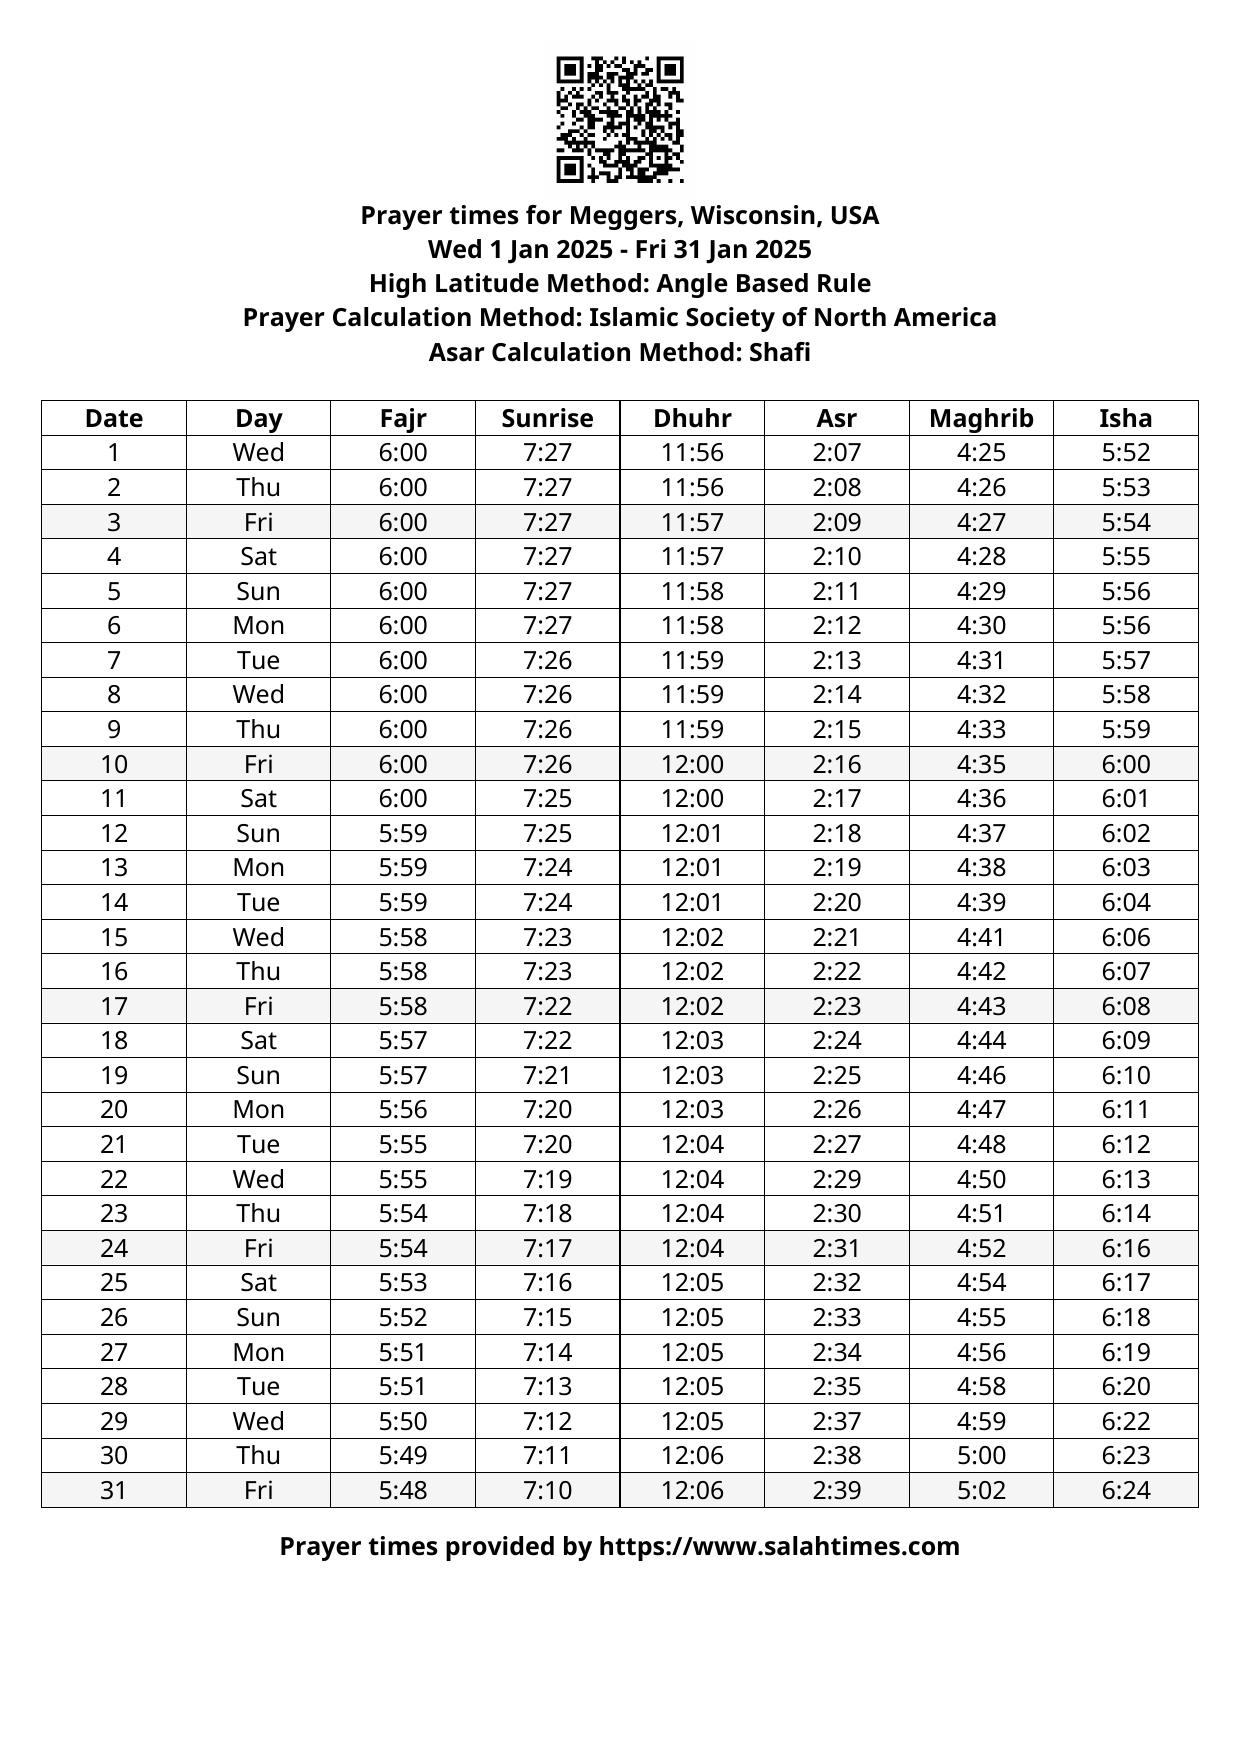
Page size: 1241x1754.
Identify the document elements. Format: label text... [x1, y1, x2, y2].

table_cell 2:32 [765, 1266, 909, 1299]
table_cell 12:00 [621, 781, 764, 815]
table_cell 12:05 [621, 1369, 764, 1403]
table_cell Sat [187, 1266, 330, 1299]
table_cell Thu [187, 954, 330, 988]
table_cell Tue [187, 643, 330, 677]
table_cell 4:59 [910, 1404, 1053, 1437]
table_cell 6:23 [1054, 1439, 1198, 1472]
table_cell 5:56 [1054, 574, 1198, 607]
table_cell 7:18 [476, 1196, 619, 1230]
table_cell 5:50 [331, 1404, 475, 1437]
table_cell 2:29 [765, 1162, 909, 1195]
table_cell Sat [187, 781, 330, 815]
table_cell 5:48 [331, 1473, 475, 1507]
table_cell 6:08 [1054, 989, 1198, 1022]
table_cell 5:57 [331, 1024, 475, 1057]
table_cell 4:52 [910, 1231, 1053, 1264]
table_cell 5:00 [910, 1439, 1053, 1472]
table_cell 6:13 [1054, 1162, 1198, 1195]
table_cell 6:00 [331, 609, 475, 642]
table_cell 2:26 [765, 1093, 909, 1126]
table_cell 6:00 [331, 678, 475, 711]
table_cell 6:04 [1054, 885, 1198, 919]
table_cell 6:06 [1054, 920, 1198, 953]
table_cell 5:59 [331, 885, 475, 919]
table_cell 12:04 [621, 1231, 764, 1264]
table_cell 2:23 [765, 989, 909, 1022]
table_cell 6:00 [331, 539, 475, 573]
table_cell Sat [187, 1024, 330, 1057]
table_cell 5:59 [331, 816, 475, 849]
table_cell 5:58 [331, 989, 475, 1022]
table_cell 7:27 [476, 505, 619, 538]
table_cell Mon [187, 1093, 330, 1126]
table_cell 6:01 [1054, 781, 1198, 815]
table_cell 7:27 [476, 470, 619, 504]
table_cell 2:10 [765, 539, 909, 573]
table_cell 7:26 [476, 712, 619, 746]
table_cell 5:52 [331, 1300, 475, 1334]
table_cell 2:09 [765, 505, 909, 538]
table_cell 4:51 [910, 1196, 1053, 1230]
table_cell 4:25 [910, 436, 1053, 469]
table_cell 12:02 [621, 989, 764, 1022]
table_cell 8 [42, 678, 186, 711]
table_cell 2:25 [765, 1058, 909, 1092]
table_cell Fri [187, 505, 330, 538]
table_cell 2:30 [765, 1196, 909, 1230]
table_cell 4:35 [910, 747, 1053, 780]
table_cell 2:16 [765, 747, 909, 780]
table_header Fajr [331, 401, 475, 434]
table_cell 5:58 [1054, 678, 1198, 711]
table_cell 23 [42, 1196, 186, 1230]
table_cell 21 [42, 1127, 186, 1161]
table_cell 2:11 [765, 574, 909, 607]
table_cell 2:39 [765, 1473, 909, 1507]
table_cell 17 [42, 989, 186, 1022]
table_cell 6 [42, 609, 186, 642]
table_cell 12:02 [621, 920, 764, 953]
table_cell 5:55 [331, 1127, 475, 1161]
table_cell 7:27 [476, 574, 619, 607]
table_cell 4:44 [910, 1024, 1053, 1057]
table_cell 6:09 [1054, 1024, 1198, 1057]
table_cell 12:04 [621, 1196, 764, 1230]
table_cell 4:32 [910, 678, 1053, 711]
table_cell 2:19 [765, 851, 909, 884]
table_cell 4:54 [910, 1266, 1053, 1299]
table_cell 12:04 [621, 1162, 764, 1195]
table_cell Sat [187, 539, 330, 573]
table_cell 2:14 [765, 678, 909, 711]
table_cell 2:07 [765, 436, 909, 469]
table_cell 6:00 [331, 470, 475, 504]
table_cell 12:02 [621, 954, 764, 988]
table_cell 7:23 [476, 920, 619, 953]
table_cell 3 [42, 505, 186, 538]
table_cell 4:28 [910, 539, 1053, 573]
table_cell 5:59 [1054, 712, 1198, 746]
table_cell 6:00 [331, 712, 475, 746]
table_cell 19 [42, 1058, 186, 1092]
table_cell 6:20 [1054, 1369, 1198, 1403]
table_cell 12:03 [621, 1058, 764, 1092]
table_cell 11 [42, 781, 186, 815]
table_cell 5:57 [1054, 643, 1198, 677]
table_cell 12:00 [621, 747, 764, 780]
table_cell 6:00 [331, 505, 475, 538]
table_cell 12:05 [621, 1266, 764, 1299]
table_cell 12:01 [621, 851, 764, 884]
table_cell 4:37 [910, 816, 1053, 849]
table_cell 4:55 [910, 1300, 1053, 1334]
table_cell 6:02 [1054, 816, 1198, 849]
table_cell 7:16 [476, 1266, 619, 1299]
table_cell 12:05 [621, 1404, 764, 1437]
text Prayer times for Meggers, Wisconsin, USA [42, 198, 1198, 232]
table_cell 5:53 [1054, 470, 1198, 504]
table_cell 13 [42, 851, 186, 884]
table_cell 6:22 [1054, 1404, 1198, 1437]
table_cell 6:24 [1054, 1473, 1198, 1507]
table_cell Thu [187, 1439, 330, 1472]
table_cell 2:21 [765, 920, 909, 953]
table_cell 25 [42, 1266, 186, 1299]
table_cell Mon [187, 609, 330, 642]
table_cell 2:35 [765, 1369, 909, 1403]
table_cell 26 [42, 1300, 186, 1334]
table_cell 5:54 [331, 1196, 475, 1230]
table_cell 5:02 [910, 1473, 1053, 1507]
table_cell Tue [187, 1369, 330, 1403]
table_cell 11:59 [621, 712, 764, 746]
table_cell 5:55 [331, 1162, 475, 1195]
table_cell 7:20 [476, 1093, 619, 1126]
table_cell 2:24 [765, 1024, 909, 1057]
table_cell 6:00 [331, 781, 475, 815]
table_cell 7:25 [476, 816, 619, 849]
table_header Day [187, 401, 330, 434]
table_cell 7:27 [476, 436, 619, 469]
table_cell 7:26 [476, 678, 619, 711]
table_cell 6:16 [1054, 1231, 1198, 1264]
table_cell 24 [42, 1231, 186, 1264]
table_cell 7:11 [476, 1439, 619, 1472]
table_cell 4:56 [910, 1335, 1053, 1368]
table_cell 7:20 [476, 1127, 619, 1161]
table_cell 5:55 [1054, 539, 1198, 573]
table_cell Sun [187, 816, 330, 849]
table_cell 5:57 [331, 1058, 475, 1092]
text Asar Calculation Method: Shafi [42, 334, 1198, 368]
table_cell 27 [42, 1335, 186, 1368]
table_cell 10 [42, 747, 186, 780]
table_cell Wed [187, 1162, 330, 1195]
table_cell 5:53 [331, 1266, 475, 1299]
table_cell 4:41 [910, 920, 1053, 953]
table_cell 2:22 [765, 954, 909, 988]
table_cell 11:59 [621, 678, 764, 711]
table_cell 5:56 [1054, 609, 1198, 642]
table_cell 6:17 [1054, 1266, 1198, 1299]
table_cell Sun [187, 1300, 330, 1334]
text Prayer Calculation Method: Islamic Society of North America [42, 300, 1198, 334]
table_cell 12:05 [621, 1300, 764, 1334]
table_cell 2:13 [765, 643, 909, 677]
table_cell 7:13 [476, 1369, 619, 1403]
table_cell Fri [187, 989, 330, 1022]
table_cell 7 [42, 643, 186, 677]
table_cell 7:23 [476, 954, 619, 988]
table_cell 6:00 [1054, 747, 1198, 780]
table_cell Sun [187, 1058, 330, 1092]
table_header Dhuhr [621, 401, 764, 434]
table_cell Thu [187, 1196, 330, 1230]
table_cell 2:15 [765, 712, 909, 746]
table_cell 2:18 [765, 816, 909, 849]
table_cell 4:42 [910, 954, 1053, 988]
text High Latitude Method: Angle Based Rule [42, 266, 1198, 300]
table_cell 4:48 [910, 1127, 1053, 1161]
table_header Asr [765, 401, 909, 434]
table_cell 12:01 [621, 885, 764, 919]
table_cell 5:59 [331, 851, 475, 884]
table_cell 11:57 [621, 539, 764, 573]
table_cell 7:17 [476, 1231, 619, 1264]
table_cell 4:47 [910, 1093, 1053, 1126]
table_cell 5:49 [331, 1439, 475, 1472]
table_cell Wed [187, 678, 330, 711]
table_cell 7:14 [476, 1335, 619, 1368]
table_cell Mon [187, 1335, 330, 1368]
table_cell 2:08 [765, 470, 909, 504]
table_cell 6:00 [331, 747, 475, 780]
table_cell 6:11 [1054, 1093, 1198, 1126]
table_cell 4:50 [910, 1162, 1053, 1195]
table_cell 4 [42, 539, 186, 573]
table_cell 12:03 [621, 1093, 764, 1126]
table_cell Mon [187, 851, 330, 884]
table_cell 7:22 [476, 989, 619, 1022]
table_cell 2:31 [765, 1231, 909, 1264]
table_cell 7:10 [476, 1473, 619, 1507]
table_cell 4:26 [910, 470, 1053, 504]
table_cell 11:56 [621, 436, 764, 469]
table_cell Fri [187, 747, 330, 780]
table_cell 16 [42, 954, 186, 988]
table_cell 2:33 [765, 1300, 909, 1334]
table_cell 2:38 [765, 1439, 909, 1472]
table_cell 4:29 [910, 574, 1053, 607]
table_header Maghrib [910, 401, 1053, 434]
table_cell 29 [42, 1404, 186, 1437]
table_cell 12:05 [621, 1335, 764, 1368]
table_cell 7:19 [476, 1162, 619, 1195]
table_cell 7:26 [476, 747, 619, 780]
table_cell 5 [42, 574, 186, 607]
table_cell 12 [42, 816, 186, 849]
table_cell 9 [42, 712, 186, 746]
table_cell 2:20 [765, 885, 909, 919]
table_cell 2 [42, 470, 186, 504]
table_cell 6:14 [1054, 1196, 1198, 1230]
table_cell 4:27 [910, 505, 1053, 538]
table_cell 2:12 [765, 609, 909, 642]
table_cell 2:37 [765, 1404, 909, 1437]
table_cell Tue [187, 1127, 330, 1161]
table_cell 5:52 [1054, 436, 1198, 469]
table_cell 7:26 [476, 643, 619, 677]
table_header Date [42, 401, 186, 434]
table_header Isha [1054, 401, 1198, 434]
table_cell 5:58 [331, 954, 475, 988]
text Prayer times provided by https://www.salahtimes.com [42, 1528, 1198, 1563]
table_cell 11:59 [621, 643, 764, 677]
table_cell 6:00 [331, 574, 475, 607]
table_cell Wed [187, 1404, 330, 1437]
table_cell 11:56 [621, 470, 764, 504]
table_cell 4:38 [910, 851, 1053, 884]
table_cell 2:27 [765, 1127, 909, 1161]
table_cell 4:58 [910, 1369, 1053, 1403]
table_cell 12:04 [621, 1127, 764, 1161]
table_cell 15 [42, 920, 186, 953]
table_cell 7:21 [476, 1058, 619, 1092]
table_cell 4:39 [910, 885, 1053, 919]
table_cell Thu [187, 470, 330, 504]
table_cell 11:58 [621, 609, 764, 642]
table_cell 4:46 [910, 1058, 1053, 1092]
table_cell 2:34 [765, 1335, 909, 1368]
table_cell 7:27 [476, 539, 619, 573]
table_cell 12:06 [621, 1473, 764, 1507]
table_cell 5:56 [331, 1093, 475, 1126]
table_cell 6:10 [1054, 1058, 1198, 1092]
table_cell Wed [187, 920, 330, 953]
table_cell 6:12 [1054, 1127, 1198, 1161]
table_cell 31 [42, 1473, 186, 1507]
table_cell Sun [187, 574, 330, 607]
table_cell 30 [42, 1439, 186, 1472]
table_cell Tue [187, 885, 330, 919]
table_cell Wed [187, 436, 330, 469]
table_cell 11:58 [621, 574, 764, 607]
table_cell Fri [187, 1231, 330, 1264]
table_cell 6:00 [331, 643, 475, 677]
table_cell 1 [42, 436, 186, 469]
table_cell 6:19 [1054, 1335, 1198, 1368]
table_cell Thu [187, 712, 330, 746]
table_cell 4:30 [910, 609, 1053, 642]
table_cell 22 [42, 1162, 186, 1195]
table_cell 5:58 [331, 920, 475, 953]
picture [542, 41, 699, 198]
table_cell 4:31 [910, 643, 1053, 677]
table_cell 7:22 [476, 1024, 619, 1057]
table_cell 5:54 [331, 1231, 475, 1264]
table_cell 4:33 [910, 712, 1053, 746]
table_cell 7:24 [476, 885, 619, 919]
table_cell 14 [42, 885, 186, 919]
table_cell 12:03 [621, 1024, 764, 1057]
table_cell 28 [42, 1369, 186, 1403]
table_cell 20 [42, 1093, 186, 1126]
table_cell 4:43 [910, 989, 1053, 1022]
text Wed 1 Jan 2025 - Fri 31 Jan 2025 [42, 232, 1198, 266]
table_cell 7:27 [476, 609, 619, 642]
table_header Sunrise [476, 401, 619, 434]
table_cell 6:18 [1054, 1300, 1198, 1334]
table_cell 6:07 [1054, 954, 1198, 988]
table_cell Fri [187, 1473, 330, 1507]
table_cell 5:54 [1054, 505, 1198, 538]
table_cell 12:06 [621, 1439, 764, 1472]
table_cell 18 [42, 1024, 186, 1057]
table_cell 5:51 [331, 1369, 475, 1403]
table_cell 7:12 [476, 1404, 619, 1437]
table_cell 11:57 [621, 505, 764, 538]
table_cell 5:51 [331, 1335, 475, 1368]
table_cell 2:17 [765, 781, 909, 815]
table_cell 6:03 [1054, 851, 1198, 884]
table_cell 4:36 [910, 781, 1053, 815]
table_cell 12:01 [621, 816, 764, 849]
table_cell 7:15 [476, 1300, 619, 1334]
table_cell 7:24 [476, 851, 619, 884]
table_cell 7:25 [476, 781, 619, 815]
table_cell 6:00 [331, 436, 475, 469]
